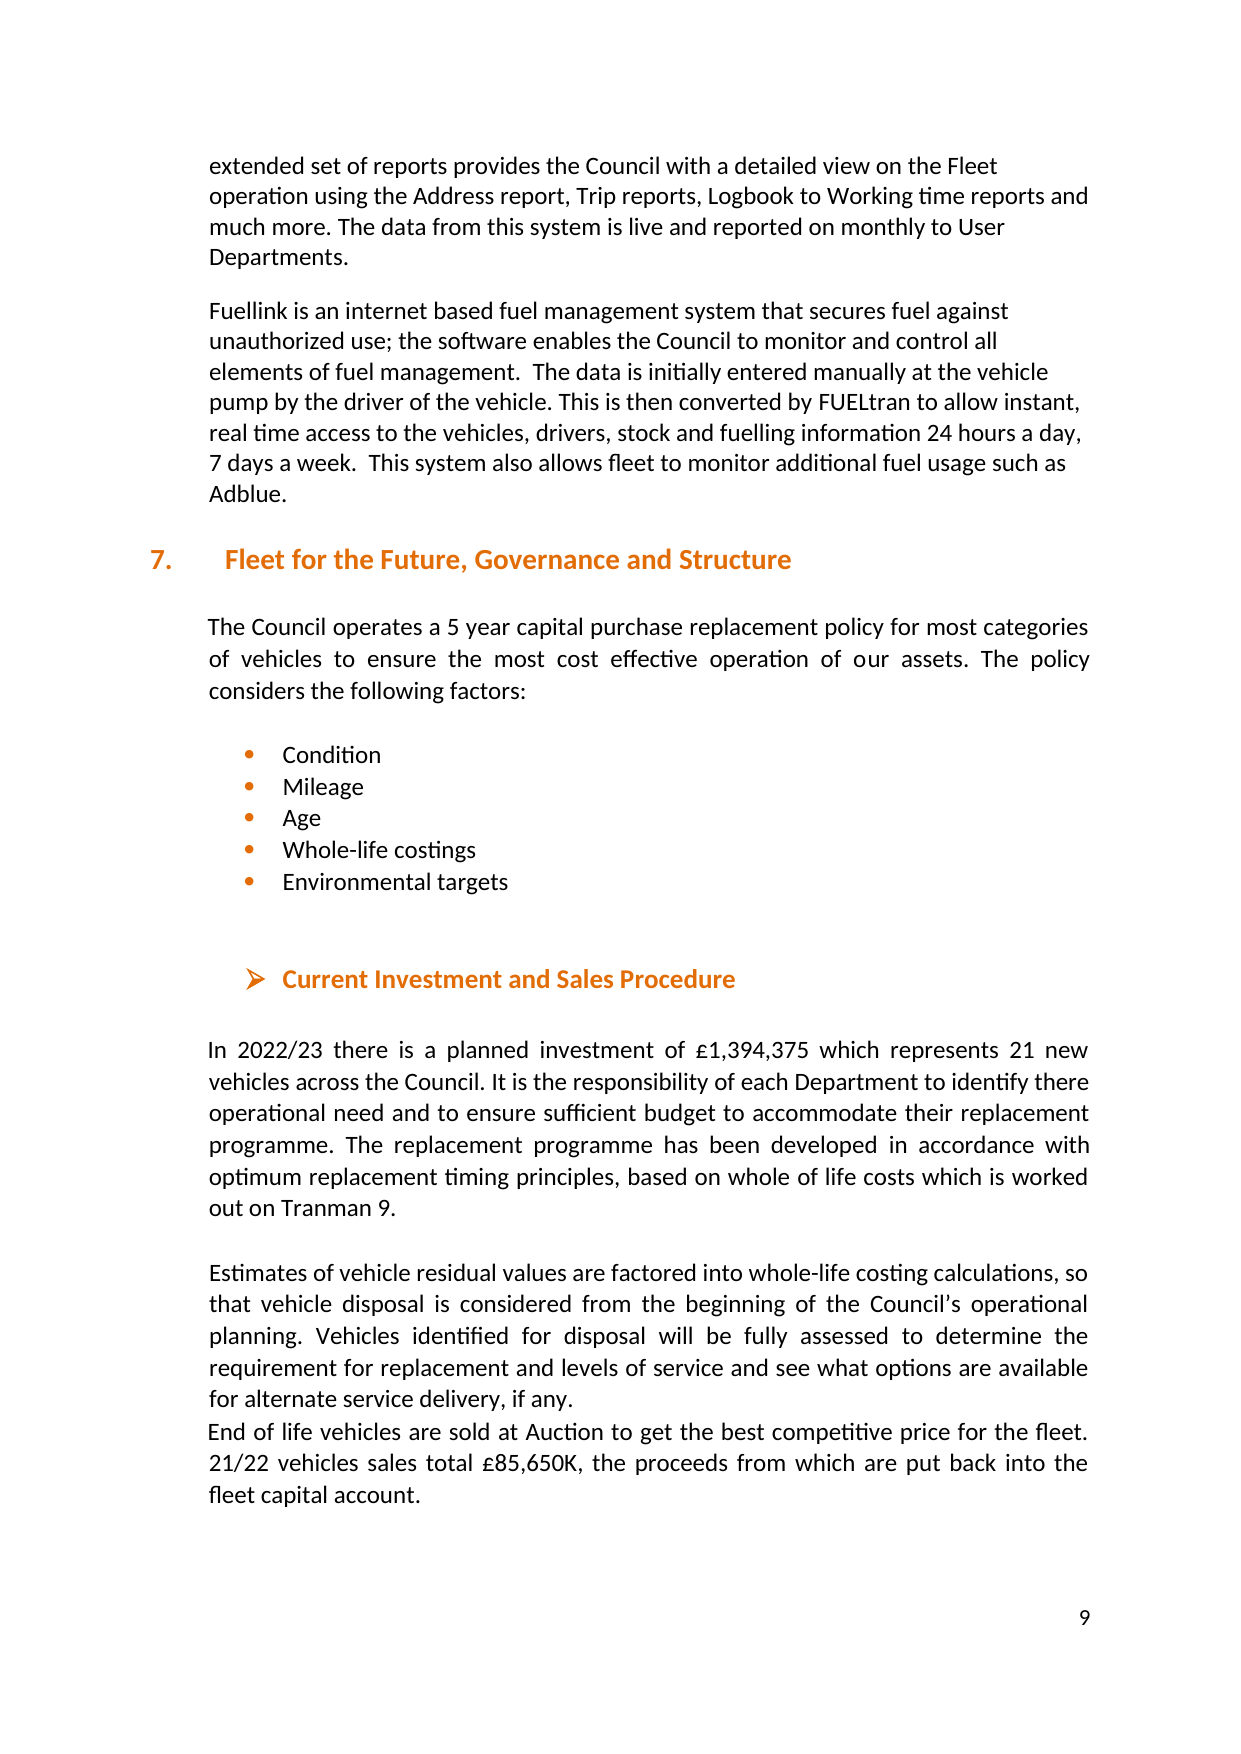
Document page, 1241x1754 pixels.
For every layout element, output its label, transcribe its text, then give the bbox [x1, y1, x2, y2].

text The Council operates a 5 year capital purchase replacement policy for most categories of vehicles to ensure the most cost effective operation of our assets. The policy considers the following factors: [207, 611, 1090, 705]
list Whole-life costings [245, 834, 1090, 865]
text Estimates of vehicle residual values are factored into whole-life costing calculations, so that vehicle disposal is considered from the beginning of the Council’s operational planning. Vehicles identified for disposal will be fully assessed to determine the requirement for replacement and levels of service and see what options are available for alternate service delivery, if any. [209, 1257, 1090, 1414]
text End of life vehicles are sold at Auction to get the best competitive price for the fleet. 21/22 vehicles sales total £85,650K, the proceeds from which are put back into the fleet capital account. [207, 1416, 1090, 1509]
list Mileage [245, 771, 1090, 801]
text In 2022/23 there is a planned investment of £1,394,375 which represents 21 new vehicles across the Council. It is the responsibility of each Department to identify there operational need and to ensure sufficient budget to accommodate their replacement programme. The replacement programme has been developed in accordance with optimum replacement timing principles, based on whole of life costs which is worked out on Tranman 9. [207, 1034, 1090, 1223]
list Age [245, 802, 1090, 833]
list Environmental targets [245, 866, 1090, 896]
list Current Investment and Sales Procedure [245, 962, 1090, 995]
subtitle Fleet for the Future, Governance and Structure [150, 541, 1090, 576]
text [209, 150, 1090, 272]
text Fuellink is an internet based fuel management system that secures fuel against unauthorized use; the software enables the Council to monitor and control all elements of fuel management. The data is initially entered manually at the vehicle pump by the driver of the vehicle. This is then converted by FUELtran to allow instant, real time access to the vehicles, drivers, stock and fuelling information 24 hours a day, 7 days a week. This system also allows fleet to monitor additional fuel usage such as Adblue. [209, 295, 1090, 509]
list Condition [245, 739, 1090, 770]
